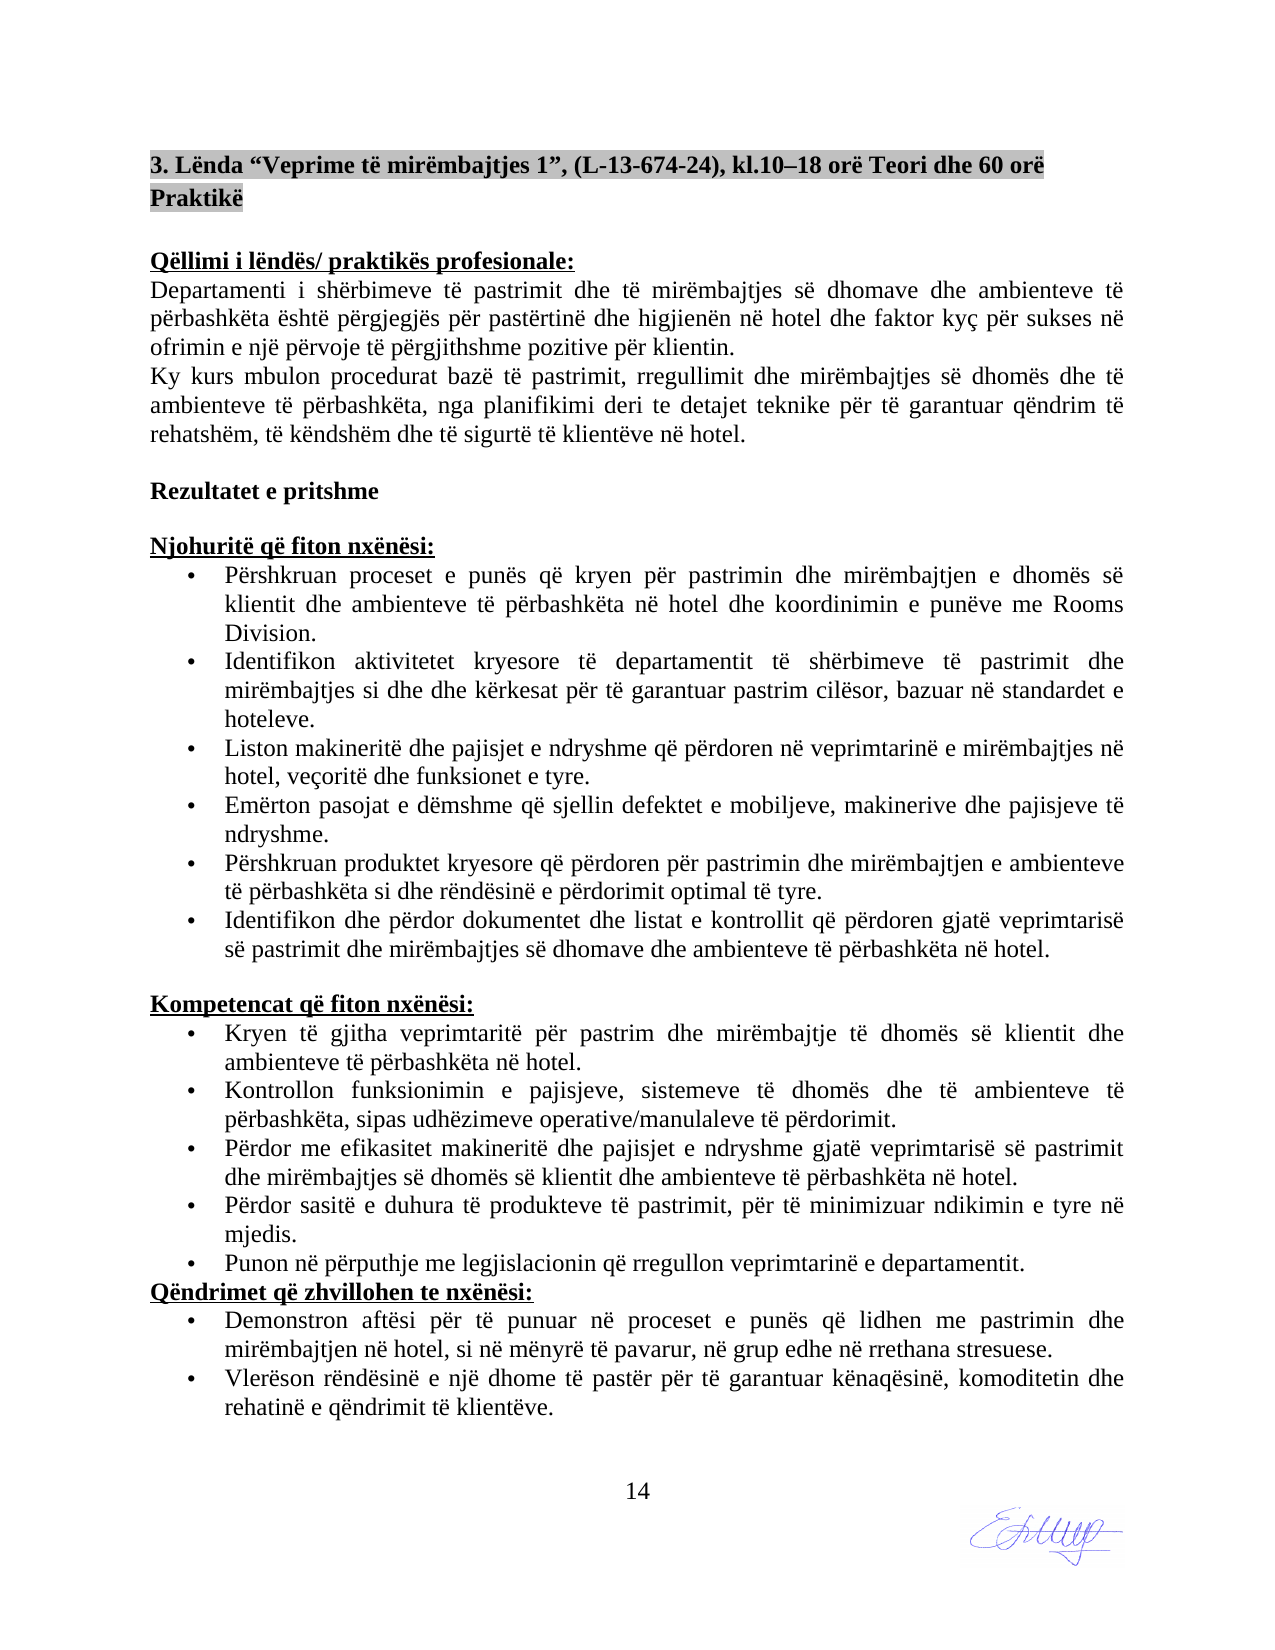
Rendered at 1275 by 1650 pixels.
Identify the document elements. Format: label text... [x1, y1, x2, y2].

list Përdor me efikasitet makineritë dhe pajisjet e ndryshme gjatë veprimtarisë së pastrimit dhe mirëmbajtjes së dhomës së klientit dhe ambienteve të përbashkëta në hotel. [187, 1133, 1125, 1190]
text Departamenti i shërbimeve të pastrimit dhe të mirëmbajtjes së dhomave dhe ambienteve të përbashkëta është përgjegjës për pastërtinë dhe higjienën në hotel dhe faktor kyç për sukses në ofrimin e një përvoje të përgjithshme pozitive për klientin. [150, 275, 1125, 361]
text Qëndrimet që zhvillohen te nxënësi: [150, 1277, 1125, 1305]
picture [959, 1504, 1125, 1568]
list Demonstron aftësi për të punuar në proceset e punës që lidhen me pastrimin dhe mirëmbajtjen në hotel, si në mënyrë të pavarur, në grup edhe në rrethana stresuese. [187, 1305, 1125, 1363]
list Vlerëson rëndësinë e një dhome të pastër për të garantuar kënaqësinë, komoditetin dhe rehatinë e qëndrimit të klientëve. [187, 1363, 1125, 1420]
subtitle Qëllimi i lëndës/ praktikës profesionale: [150, 246, 1125, 275]
list Identifikon dhe përdor dokumentet dhe listat e kontrollit që përdoren gjatë veprimtarisë së pastrimit dhe mirëmbajtjes së dhomave dhe ambienteve të përbashkëta në hotel. [187, 905, 1125, 963]
list Punon në përputhje me legjislacionin që rregullon veprimtarinë e departamentit. [187, 1248, 1125, 1277]
text Ky kurs mbulon procedurat bazë të pastrimit, rregullimit dhe mirëmbajtjes së dhomës dhe të ambienteve të përbashkëta, nga planifikimi deri te detajet teknike për të garantuar qëndrim të rehatshëm, të këndshëm dhe të sigurtë të klientëve në hotel. [150, 361, 1125, 448]
text Kompetencat që fiton nxënësi: [150, 989, 1125, 1018]
list Kontrollon funksionimin e pajisjeve, sistemeve të dhomës dhe të ambienteve të përbashkëta, sipas udhëzimeve operative/manulaleve të përdorimit. [187, 1075, 1125, 1133]
list Emërton pasojat e dëmshme që sjellin defektet e mobiljeve, makinerive dhe pajisjeve të ndryshme. [187, 790, 1125, 848]
list Përdor sasitë e duhura të produkteve të pastrimit, për të minimizuar ndikimin e tyre në mjedis. [187, 1190, 1125, 1248]
list Përshkruan proceset e punës që kryen për pastrimin dhe mirëmbajtjen e dhomës së klientit dhe ambienteve të përbashkëta në hotel dhe koordinimin e punëve me Rooms Division. [187, 560, 1125, 646]
text 3. Lënda “Veprime të mirëmbajtjes 1”, (L-13-674-24), kl.10–18 orë Teori dhe 60 orë Praktikë [150, 150, 1125, 212]
text Njohuritë që fiton nxënësi: [149, 531, 1125, 560]
list Kryen të gjitha veprimtaritë për pastrim dhe mirëmbajtje të dhomës së klientit dhe ambienteve të përbashkëta në hotel. [187, 1018, 1125, 1075]
list Identifikon aktivitetet kryesore të departamentit të shërbimeve të pastrimit dhe mirëmbajtjes si dhe dhe kërkesat për të garantuar pastrim cilësor, bazuar në standardet e hoteleve. [187, 646, 1125, 733]
subtitle Rezultatet e pritshme [150, 476, 1125, 505]
list Përshkruan produktet kryesore që përdoren për pastrimin dhe mirëmbajtjen e ambienteve të përbashkëta si dhe rëndësinë e përdorimit optimal të tyre. [187, 848, 1125, 905]
list Liston makineritë dhe pajisjet e ndryshme që përdoren në veprimtarinë e mirëmbajtjes në hotel, veçoritë dhe funksionet e tyre. [187, 733, 1125, 790]
